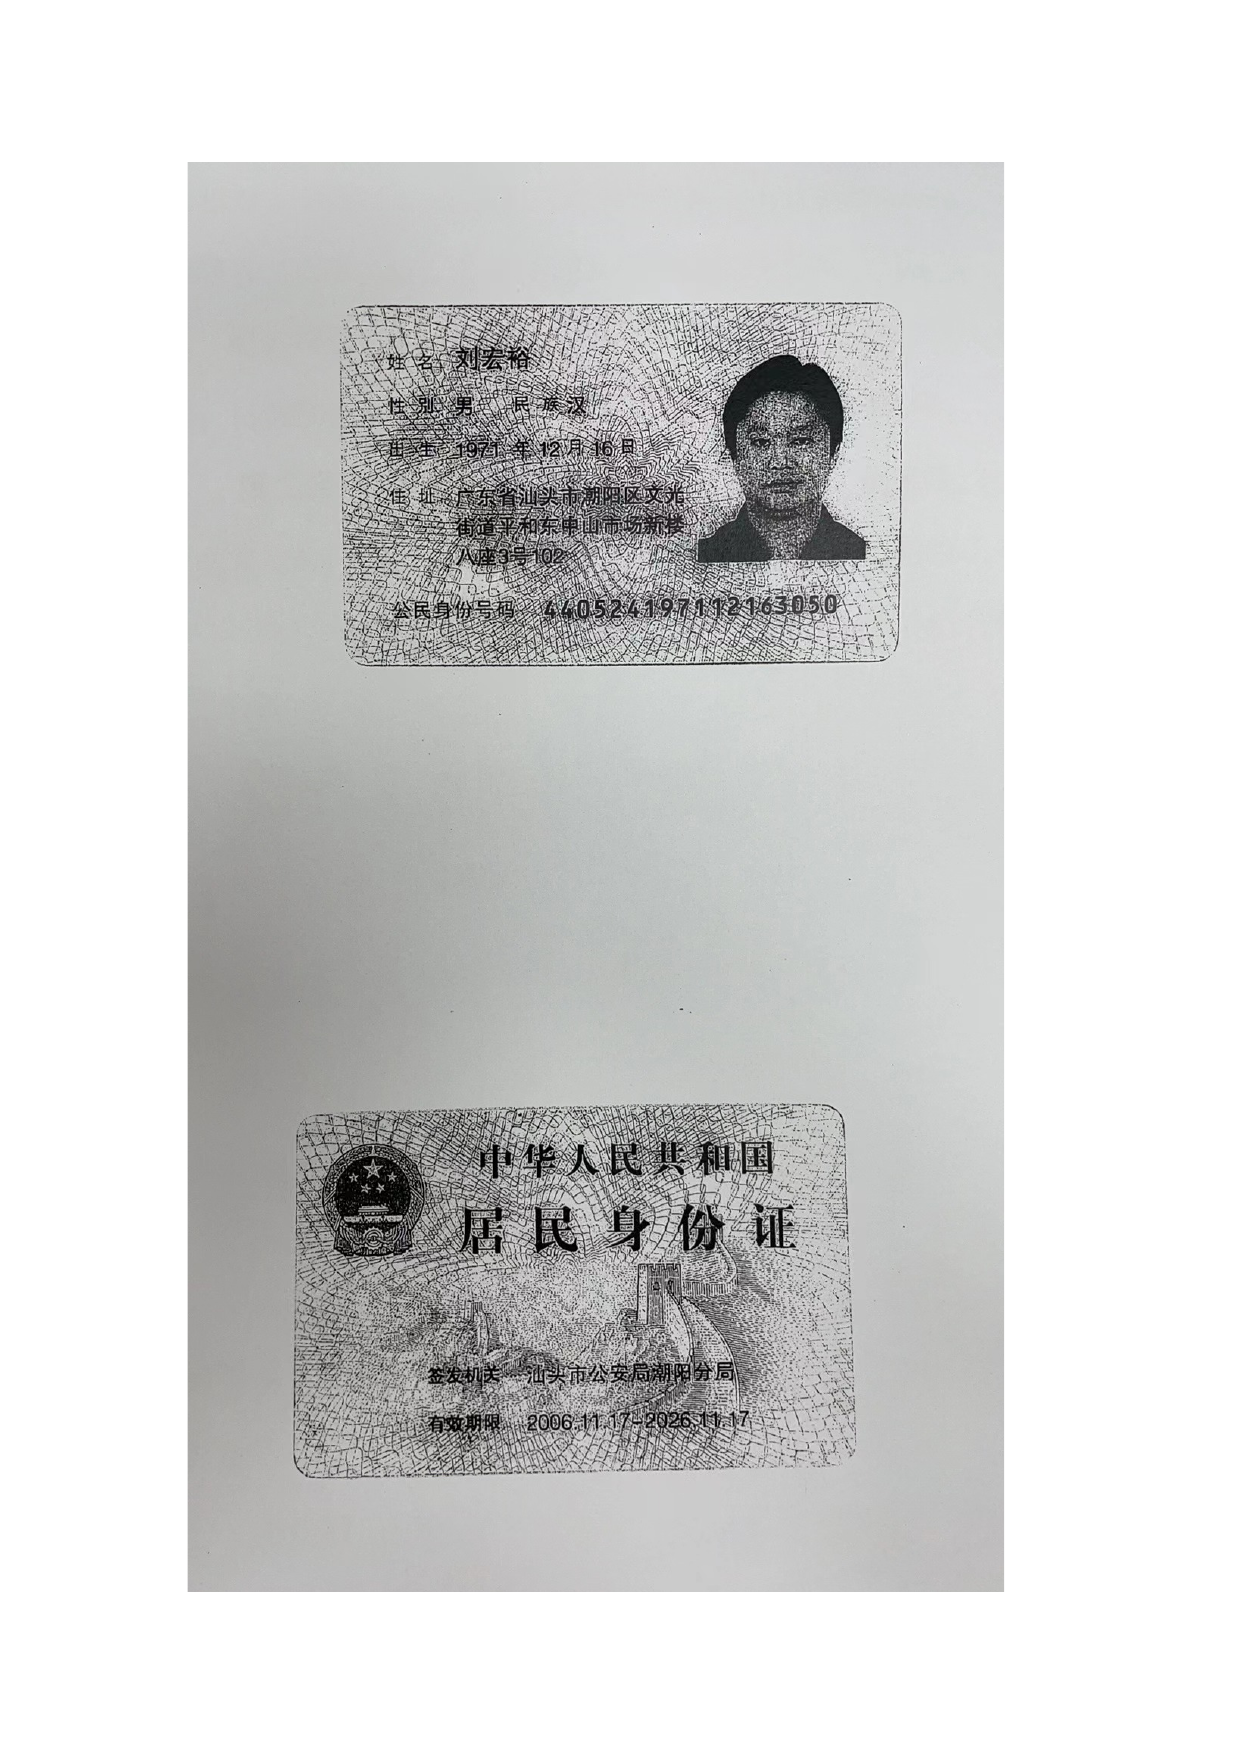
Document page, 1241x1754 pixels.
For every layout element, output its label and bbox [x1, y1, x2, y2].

picture [187, 162, 1005, 1592]
